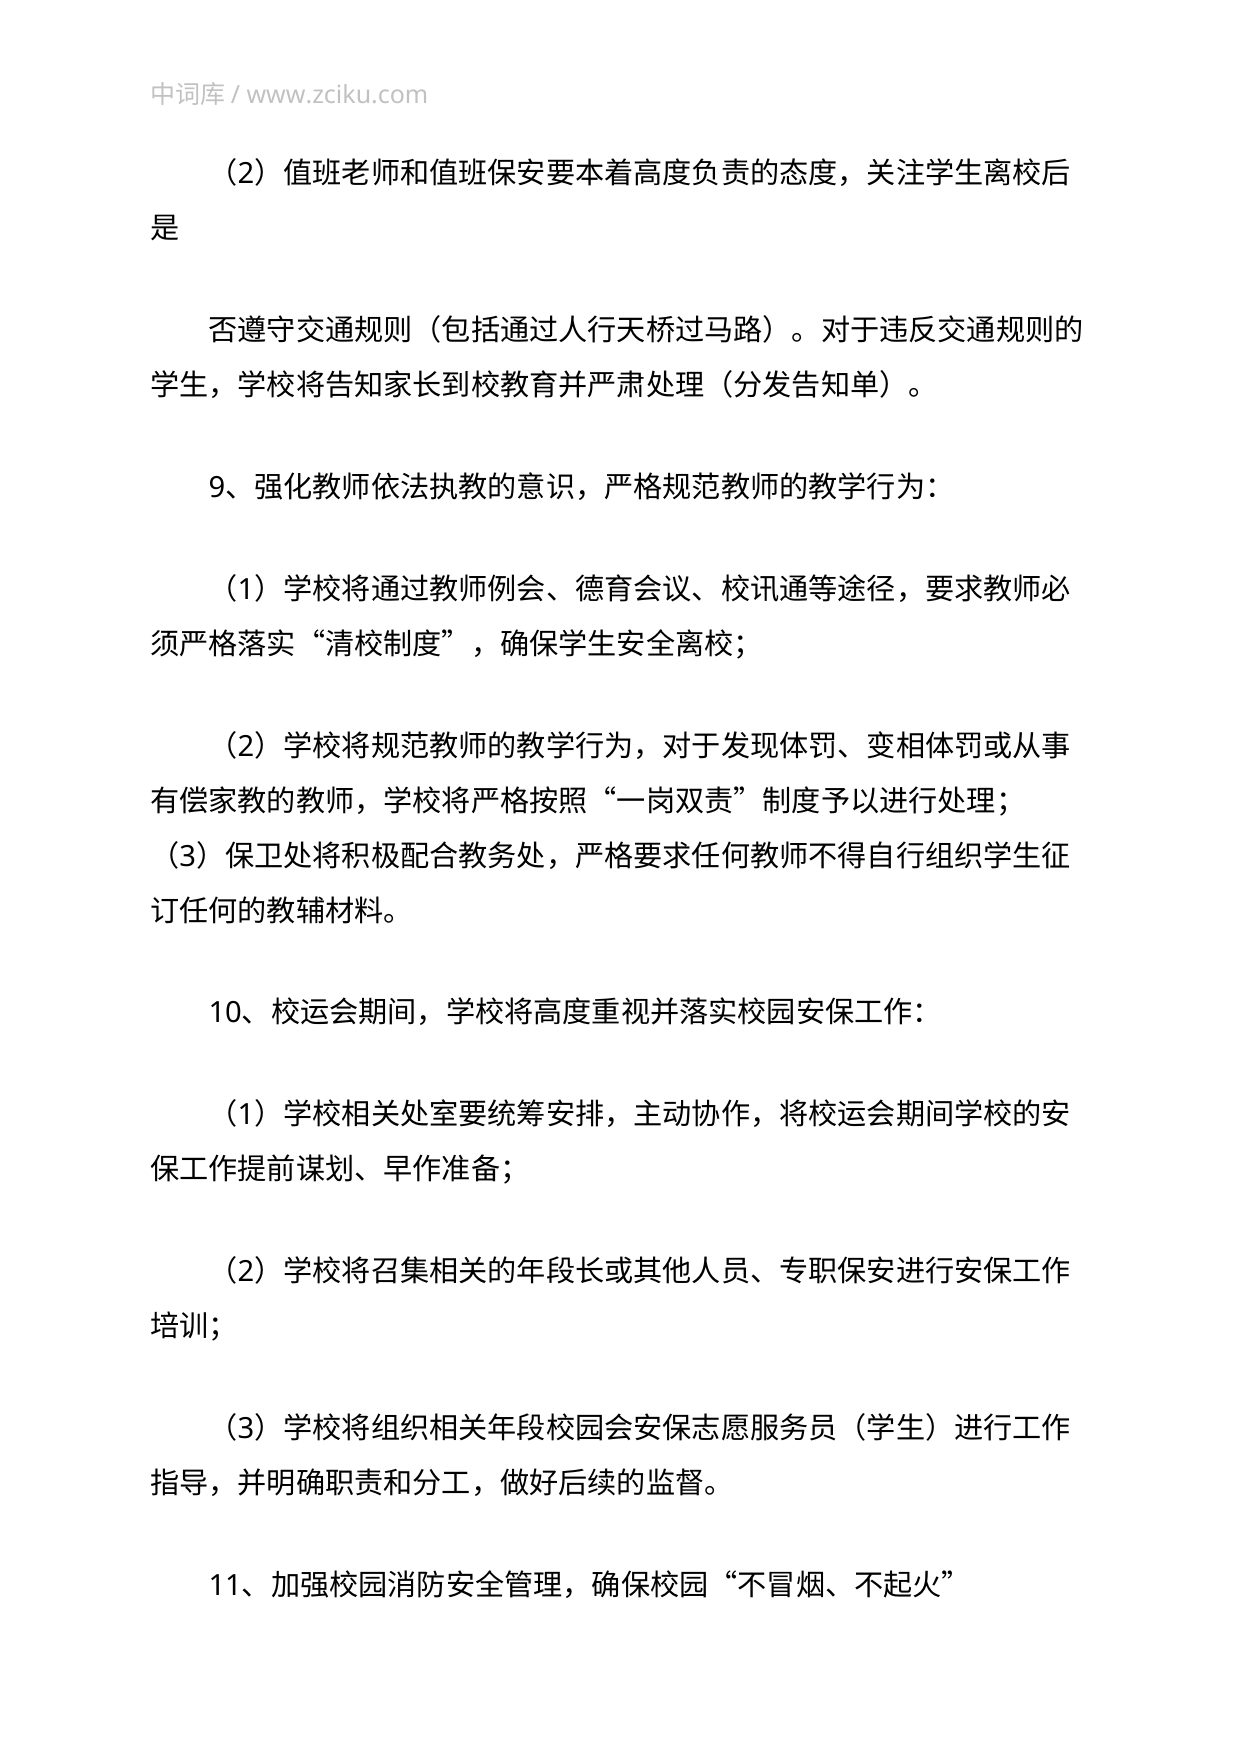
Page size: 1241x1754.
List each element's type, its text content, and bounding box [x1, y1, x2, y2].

text 9、强化教师依法执教的意识，严格规范教师的教学行为： [150, 463, 1090, 506]
text （2）学校将召集相关的年段长或其他人员、专职保安进行安保工作培训； [150, 1248, 1090, 1345]
text （2）值班老师和值班保安要本着高度负责的态度，关注学生离校后是 [150, 150, 1090, 247]
text 否遵守交通规则（包括通过人行天桥过马路）。对于违反交通规则的学生，学校将告知家长到校教育并严肃处理（分发告知单）。 [150, 307, 1090, 404]
text （2）学校将规范教师的教学行为，对于发现体罚、变相体罚或从事有偿家教的教师，学校将严格按照“一岗双责”制度予以进行处理；（3）保卫处将积极配合教务处，严格要求任何教师不得自行组织学生征订任何的教辅材料。 [150, 722, 1090, 929]
text 10、校运会期间，学校将高度重视并落实校园安保工作： [150, 989, 1090, 1031]
text （1）学校将通过教师例会、德育会议、校讯通等途径，要求教师必须严格落实“清校制度”，确保学生安全离校； [150, 565, 1090, 663]
text （3）学校将组织相关年段校园会安保志愿服务员（学生）进行工作指导，并明确职责和分工，做好后续的监督。 [150, 1404, 1090, 1502]
text （1）学校相关处室要统筹安排，主动协作，将校运会期间学校的安保工作提前谋划、早作准备； [150, 1091, 1090, 1188]
text 11、加强校园消防安全管理，确保校园“不冒烟、不起火” [150, 1561, 1090, 1603]
